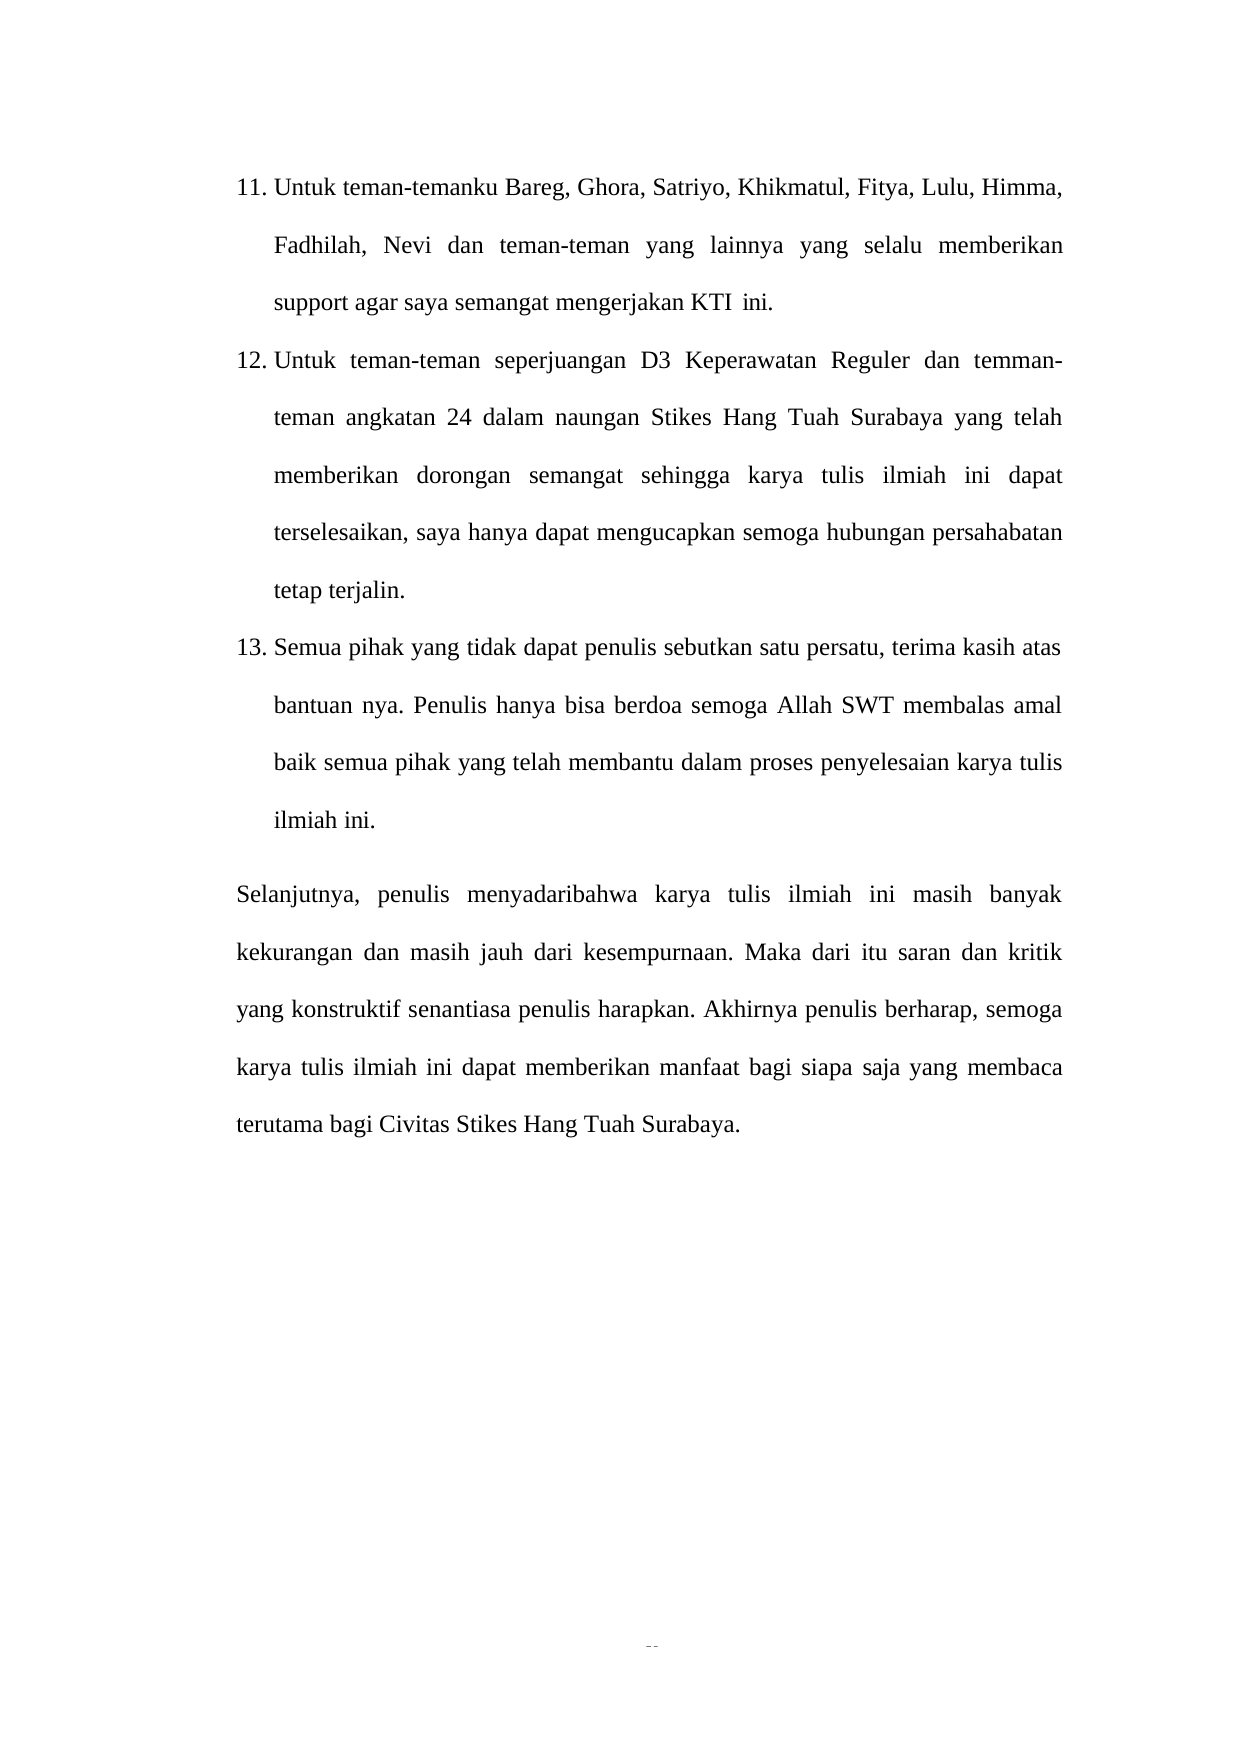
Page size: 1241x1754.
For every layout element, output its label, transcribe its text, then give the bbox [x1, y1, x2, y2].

list Untuk teman-temanku Bareg, Ghora, Satriyo, Khikmatul, Fitya, Lulu, Himma, Fadhilah, Nevi dan teman-teman yang lainnya yang selalu memberikan support agar saya semangat mengerjakan KTI ini. [236, 172, 1064, 316]
text Selanjutnya, penulis menyadaribahwa karya tulis ilmiah ini masih banyak kekurangan dan masih jauh dari kesempurnaan. Maka dari itu saran dan kritik yang konstruktif senantiasa penulis harapkan. Akhirnya penulis berharap, semoga karya tulis ilmiah ini dapat memberikan manfaat bagi siapa saja yang membaca terutama bagi Civitas Stikes Hang Tuah Surabaya. [236, 879, 1063, 1138]
list Untuk teman-teman seperjuangan D3 Keperawatan Reguler dan temman- teman angkatan 24 dalam naungan Stikes Hang Tuah Surabaya yang telah memberikan dorongan semangat sehingga karya tulis ilmiah ini dapat terselesaikan, saya hanya dapat mengucapkan semoga hubungan persahabatan tetap terjalin. [236, 345, 1063, 603]
list Semua pihak yang tidak dapat penulis sebutkan satu persatu, terima kasih atas bantuan nya. Penulis hanya bisa berdoa semoga Allah SWT membalas amal baik semua pihak yang telah membantu dalam proses penyelesaian karya tulis ilmiah ini. [236, 632, 1063, 833]
